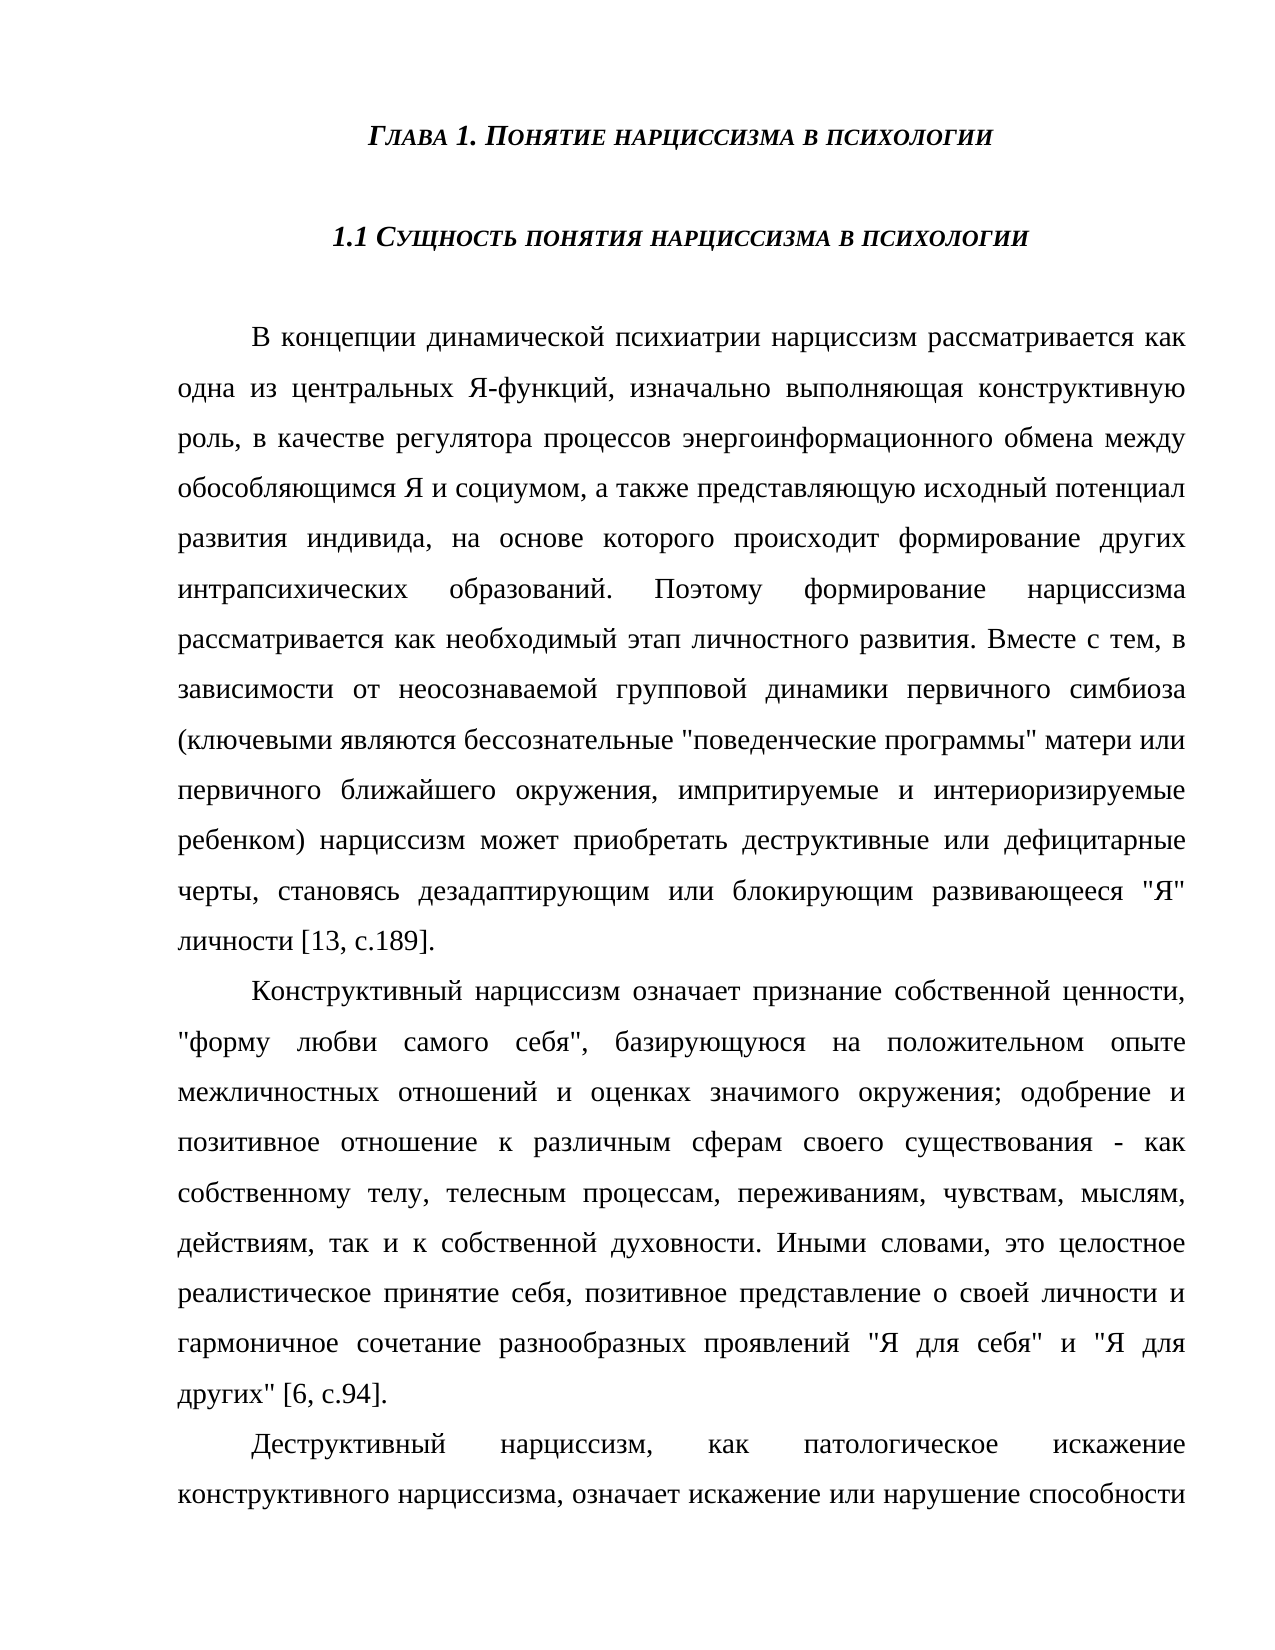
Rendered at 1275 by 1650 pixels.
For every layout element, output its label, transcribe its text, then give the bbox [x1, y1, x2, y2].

subtitle 1.1 Сущность понятия нарциссизма в психологии [177, 219, 1186, 252]
text Конструктивный нарциссизм означает признание собственной ценности, "форму любви самого себя", базирующуюся на положительном опыте межличностных отношений и оценках значимого окружения; одобрение и позитивное отношение к различным сферам своего существования - как собственному телу, телесным процессам, переживаниям, чувствам, мыслям, действиям, так и к собственной духовности. Иными словами, это целостное реалистическое принятие себя, позитивное представление о своей личности и гармоничное сочетание разнообразных проявлений "Я для себя" и "Я для других" [6, c.94]. [177, 973, 1186, 1409]
subtitle Глава 1. Понятие нарциссизма в психологии [177, 118, 1186, 152]
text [177, 1426, 1186, 1510]
text В концепции динамической психиатрии нарциссизм рассматривается как одна из центральных Я-функций, изначально выполняющая конструктивную роль, в качестве регулятора процессов энергоинформационного обмена между обособляющимся Я и социумом, а также представляющую исходный потенциал развития индивида, на основе которого происходит формирование других интрапсихических образований. Поэтому формирование нарциссизма рассматривается как необходимый этап личностного развития. Вместе с тем, в зависимости от неосознаваемой групповой динамики первичного симбиоза (ключевыми являются бессознательные "поведенческие программы" матери или первичного ближайшего окружения, импритируемые и интериоризируемые ребенком) нарциссизм может приобретать деструктивные или дефицитарные черты, становясь дезадаптирующим или блокирующим развивающееся "Я" личности [13, c.189]. [177, 319, 1186, 957]
